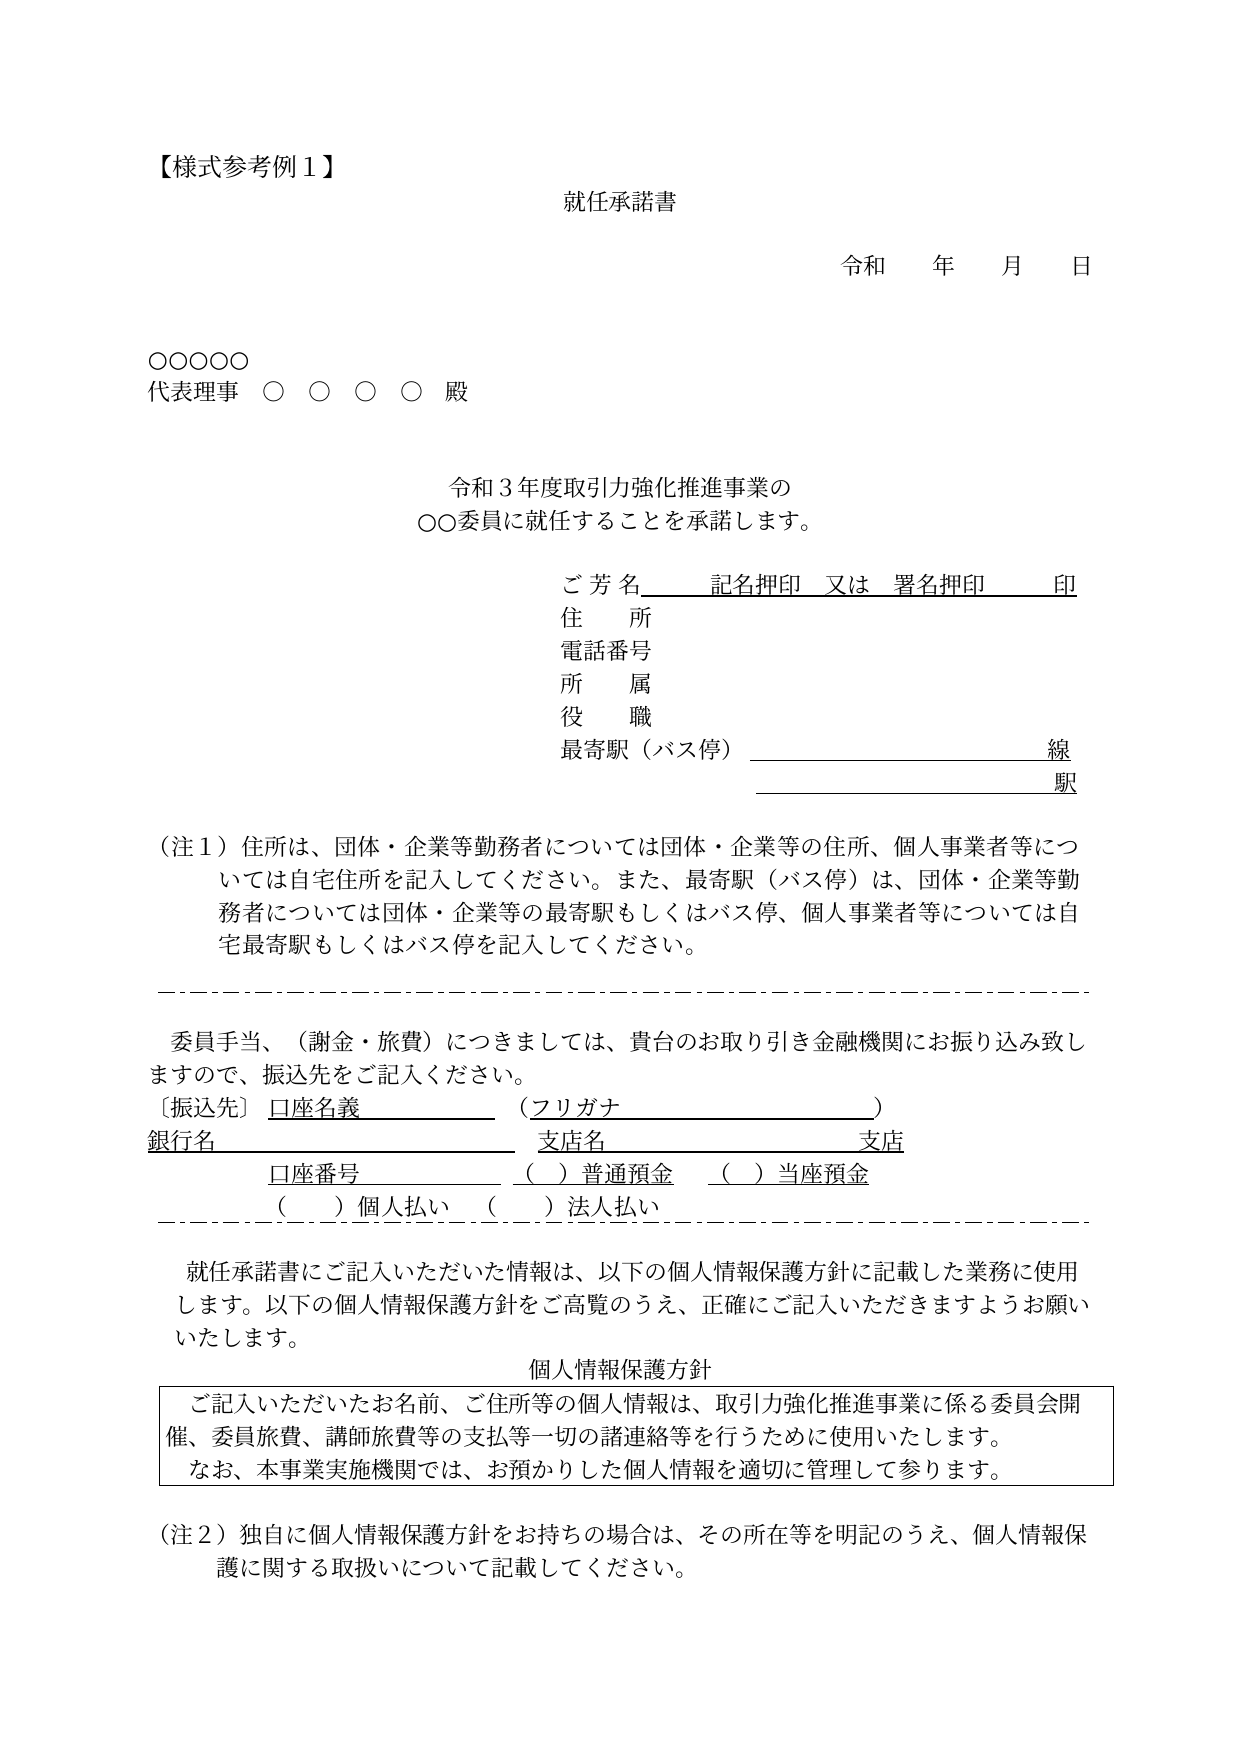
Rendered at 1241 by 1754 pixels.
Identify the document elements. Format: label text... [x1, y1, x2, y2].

text 個人情報保護方針 [148, 1353, 1092, 1386]
table_header [158, 1222, 1091, 1254]
text （注１）住所は、団体・企業等勤務者については団体・企業等の住所、個人事業者等については自宅住所を記入してください。また、最寄駅（バス停）は、団体・企業等勤務者については団体・企業等の最寄駅もしくはバス停、個人事業者等については自宅最寄駅もしくはバス停を記入してください。 [148, 829, 1092, 961]
text 令和 年 月 日 [148, 248, 1092, 281]
text 駅 [756, 765, 1092, 798]
text （ ）個人払い （ ）法人払い [148, 1189, 1092, 1222]
text 令和３年度取引力強化推進事業の [148, 470, 1092, 503]
table_header ご記入いただいたお名前、ご住所等の個人情報は、取引力強化推進事業に係る委員会開催、委員旅費、講師旅費等の支払等一切の諸連絡等を行うために使用いたします。 なお、本事業実施機関では、お預かりした個人情報を適切に管理して参ります。 [160, 1387, 1113, 1485]
table_header [158, 992, 1091, 1024]
text 所 属 [148, 666, 1092, 699]
text 最寄駅（バス停） 線 [148, 732, 1092, 765]
text 住 所 [148, 600, 1092, 633]
text 委員手当、（謝金・旅費）につきましては、貴台のお取り引き金融機関にお振り込み致しますので、振込先をご記入ください。 [148, 1024, 1092, 1090]
text ご 芳 名 記名押印 又は 署名押印 印 [148, 567, 1092, 600]
text 役 職 [148, 699, 1092, 732]
text 就任承諾書 [148, 184, 1092, 217]
text ○○○○○ [148, 343, 1092, 374]
text （注２）独自に個人情報保護方針をお持ちの場合は、その所在等を明記のうえ、個人情報保護に関する取扱いについて記載してください。 [148, 1518, 1092, 1583]
text 【様式参考例１】 [148, 148, 1092, 184]
text 電話番号 [148, 633, 1092, 666]
text 口座番号 （ ）普通預金 （ ）当座預金 [148, 1156, 1092, 1189]
text 代表理事 ○ ○ ○ ○ 殿 [148, 374, 1092, 407]
text 就任承諾書にご記入いただいた情報は、以下の個人情報保護方針に記載した業務に使用します。以下の個人情報保護方針をご高覧のうえ、正確にご記入いただきますようお願いいたします。 [174, 1254, 1092, 1353]
text ○○委員に就任することを承諾します。 [148, 503, 1092, 536]
text 銀行名 支店名 支店 [148, 1123, 1092, 1156]
text 〔振込先〕 口座名義 （フリガナ ） [148, 1090, 1092, 1123]
